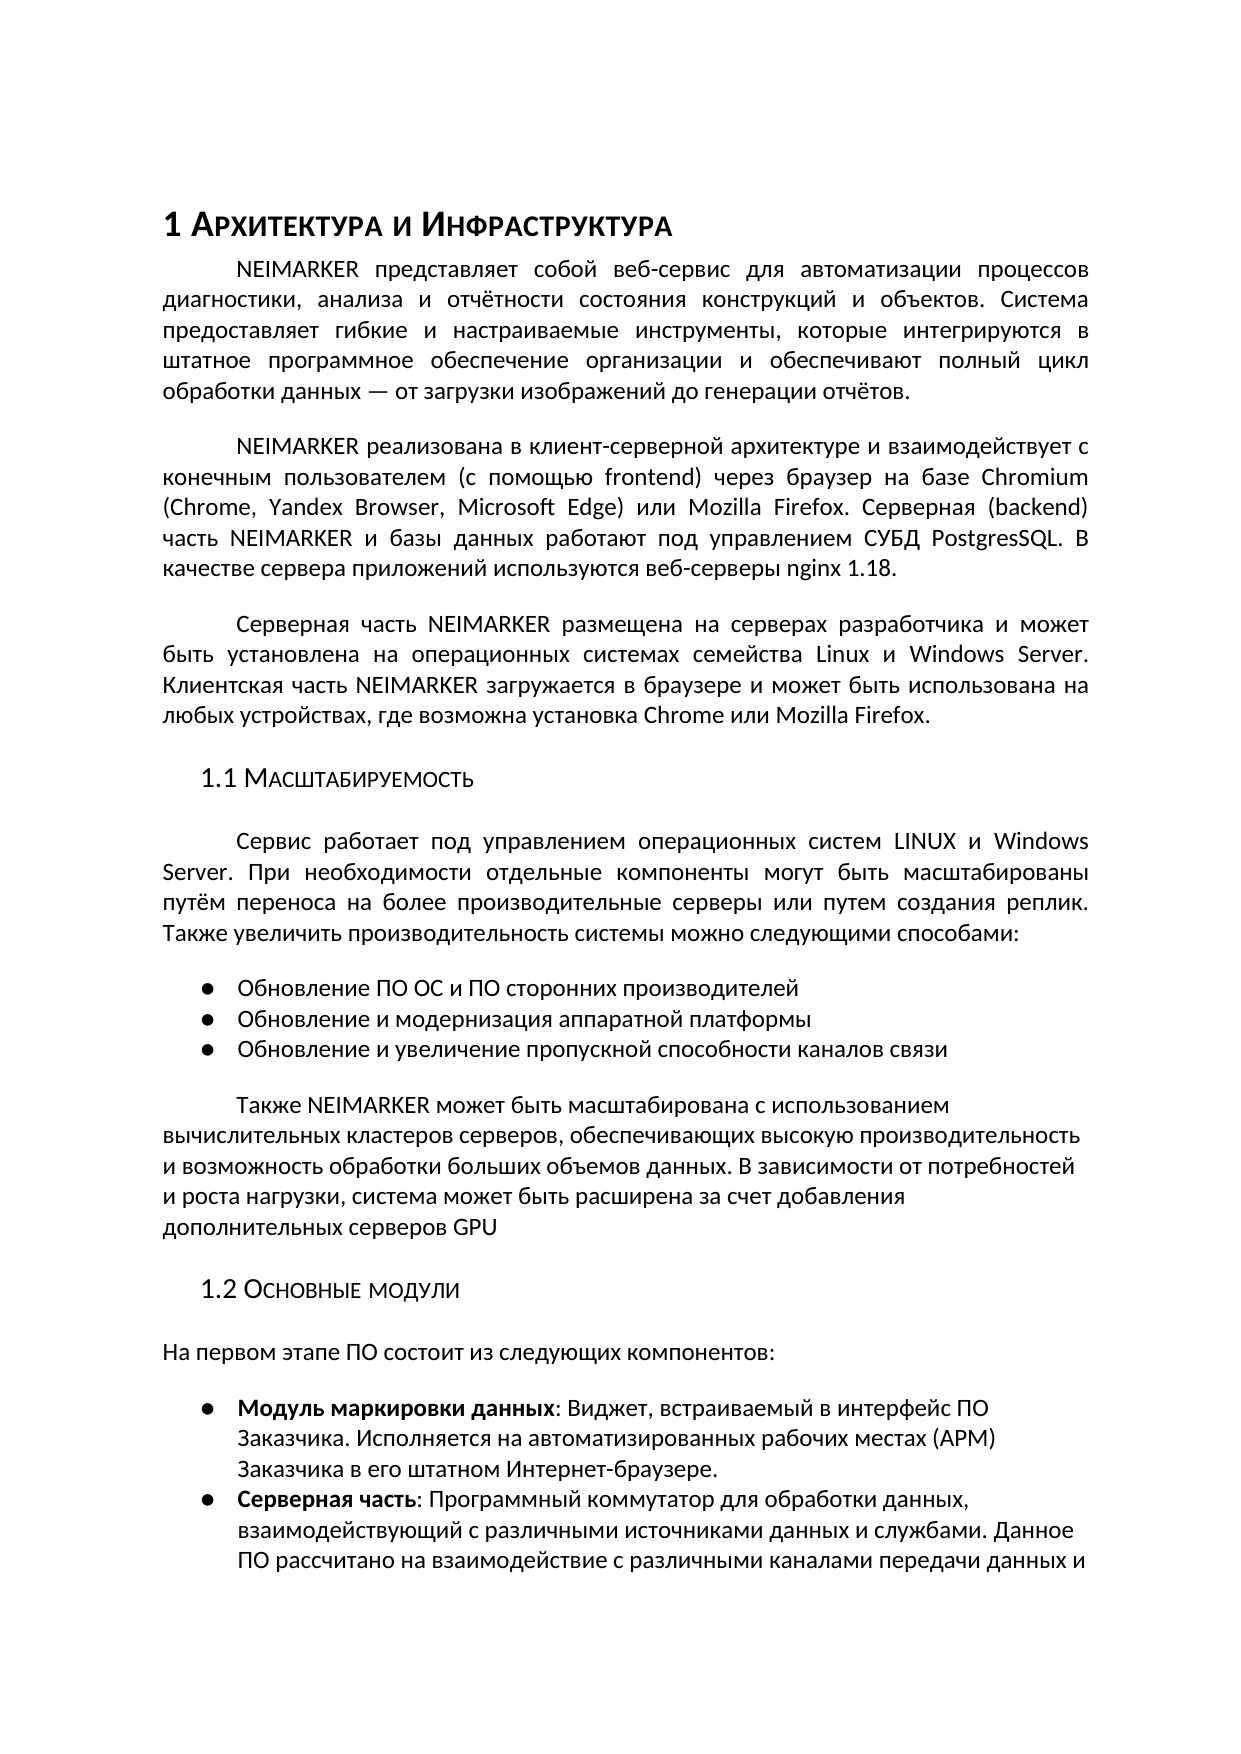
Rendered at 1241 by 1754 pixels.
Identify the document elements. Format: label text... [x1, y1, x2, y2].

text Также NEIMARKER может быть масштабирована с использованием вычислительных кластеров серверов, обеспечивающих высокую производительность и возможность обработки больших объемов данных. В зависимости от потребностей и роста нагрузки, система может быть расширена за счет добавления дополнительных серверов GPU [162, 1089, 1090, 1241]
text Сервис работает под управлением операционных систем LINUX и Windows Server. При необходимости отдельные компоненты могут быть масштабированы путём переноса на более производительные серверы или путем создания реплик. Также увеличить производительность системы можно следующими способами: [162, 825, 1090, 947]
text NEIMARKER реализована в клиент-серверной архитектуре и взаимодействует с конечным пользователем (с помощью frontend) через браузер на базе Chromium (Chrome, Yandex Browser, Microsoft Edge) или Mozilla Firefox. Серверная (backend) часть NEIMARKER и базы данных работают под управлением СУБД PostgresSQL. В качестве сервера приложений используются веб-серверы nginx 1.18. [162, 430, 1090, 583]
text NEIMARKER представляет собой веб-сервис для автоматизации процессов диагностики, анализа и отчётности состояния конструкций и объектов. Система предоставляет гибкие и настраиваемые инструменты, которые интегрируются в штатное программное обеспечение организации и обеспечивают полный цикл обработки данных — от загрузки изображений до генерации отчётов. [162, 253, 1090, 405]
list Обновление ПО ОС и ПО сторонних производителей [200, 972, 1090, 1003]
list Модуль маркировки данных: Виджет, встраиваемый в интерфейс ПО Заказчика. Исполняется на автоматизированных рабочих местах (АРМ) Заказчика в его штатном Интернет-браузере. [200, 1392, 1090, 1483]
subtitle 1.2 Основные модули [200, 1271, 1090, 1306]
list Обновление и модернизация аппаратной платформы [200, 1003, 1090, 1033]
subtitle 1.1 Масштабируемость [200, 759, 1090, 795]
text На первом этапе ПО состоит из следующих компонентов: [162, 1336, 1090, 1367]
text Серверная часть NEIMARKER размещена на серверах разработчика и может быть установлена на операционных системах семейства Linux и Windows Server. Клиентская часть NEIMARKER загружается в браузере и может быть использована на любых устройствах, где возможна установка Chrome или Mozilla Firefox. [162, 608, 1090, 730]
subtitle 1 Архитектура и Инфраструктура [162, 200, 1090, 246]
list Обновление и увеличение пропускной способности каналов связи [200, 1033, 1090, 1064]
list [200, 1483, 1090, 1575]
